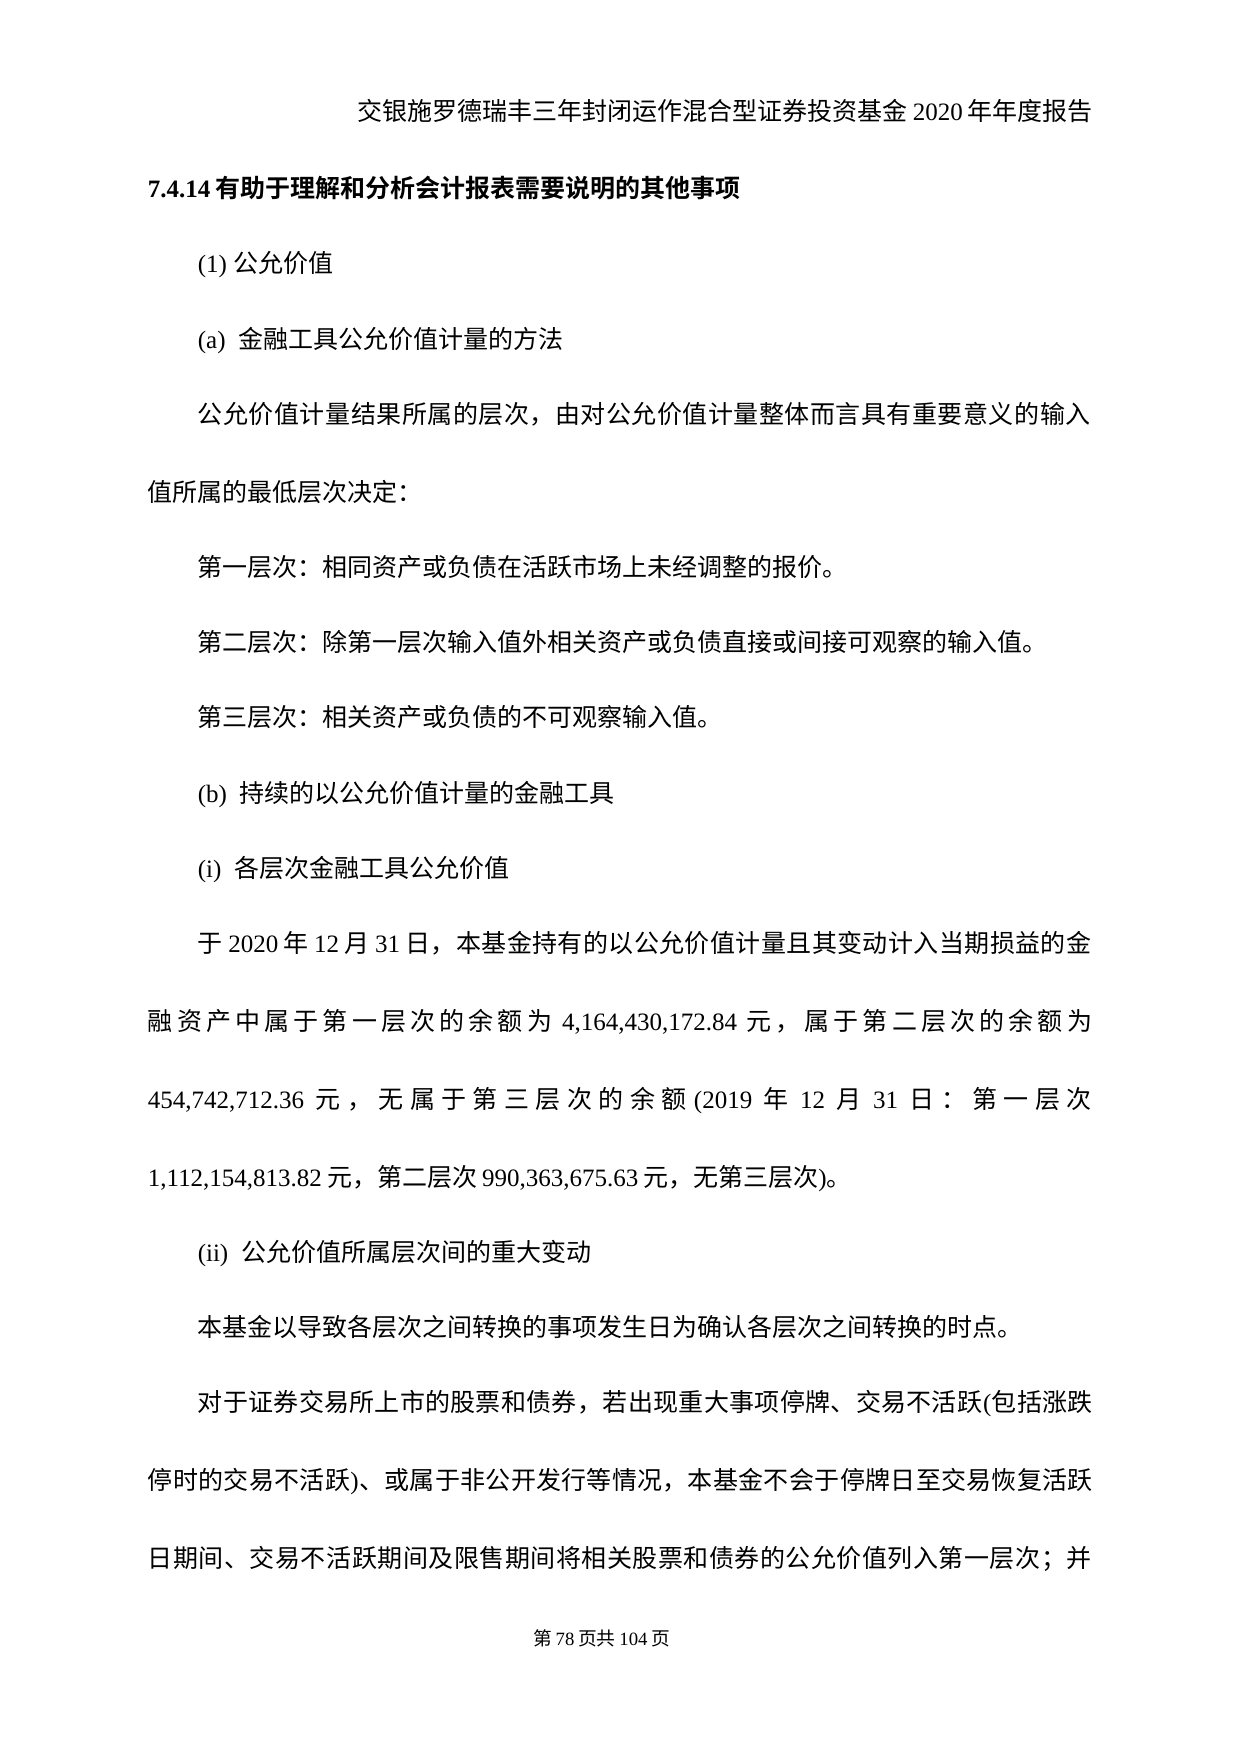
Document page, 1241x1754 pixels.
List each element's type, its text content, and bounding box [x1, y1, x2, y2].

text (ii) 公允价值所属层次间的重大变动 [148, 1218, 1092, 1283]
text 第一层次：相同资产或负债在活跃市场上未经调整的报价。 [148, 533, 1092, 598]
text 本基金以导致各层次之间转换的事项发生日为确认各层次之间转换的时点。 [148, 1293, 1092, 1358]
text (b) 持续的以公允价值计量的金融工具 [148, 759, 1092, 824]
text (1) 公允价值 [148, 229, 1092, 294]
text 第二层次：除第一层次输入值外相关资产或负债直接或间接可观察的输入值。 [148, 608, 1092, 673]
text (i) 各层次金融工具公允价值 [148, 834, 1092, 899]
text 公允价值计量结果所属的层次，由对公允价值计量整体而言具有重要意义的输入值所属的最低层次决定： [148, 380, 1092, 523]
text 于2020年12月31日，本基金持有的以公允价值计量且其变动计入当期损益的金融资产中属于第一层次的余额为4,164,430,172.84元，属于第二层次的余额为454,742,712.36元，无属于第三层次的余额(2019年12月31日：第一层次1,112,154,813.82元，第二层次990,363,675.63元，无第三层次)。 [148, 909, 1092, 1208]
text 第三层次：相关资产或负债的不可观察输入值。 [148, 683, 1092, 748]
text (a) 金融工具公允价值计量的方法 [148, 305, 1092, 370]
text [148, 1368, 1092, 1589]
subtitle 7.4.14有助于理解和分析会计报表需要说明的其他事项 [148, 154, 1092, 219]
